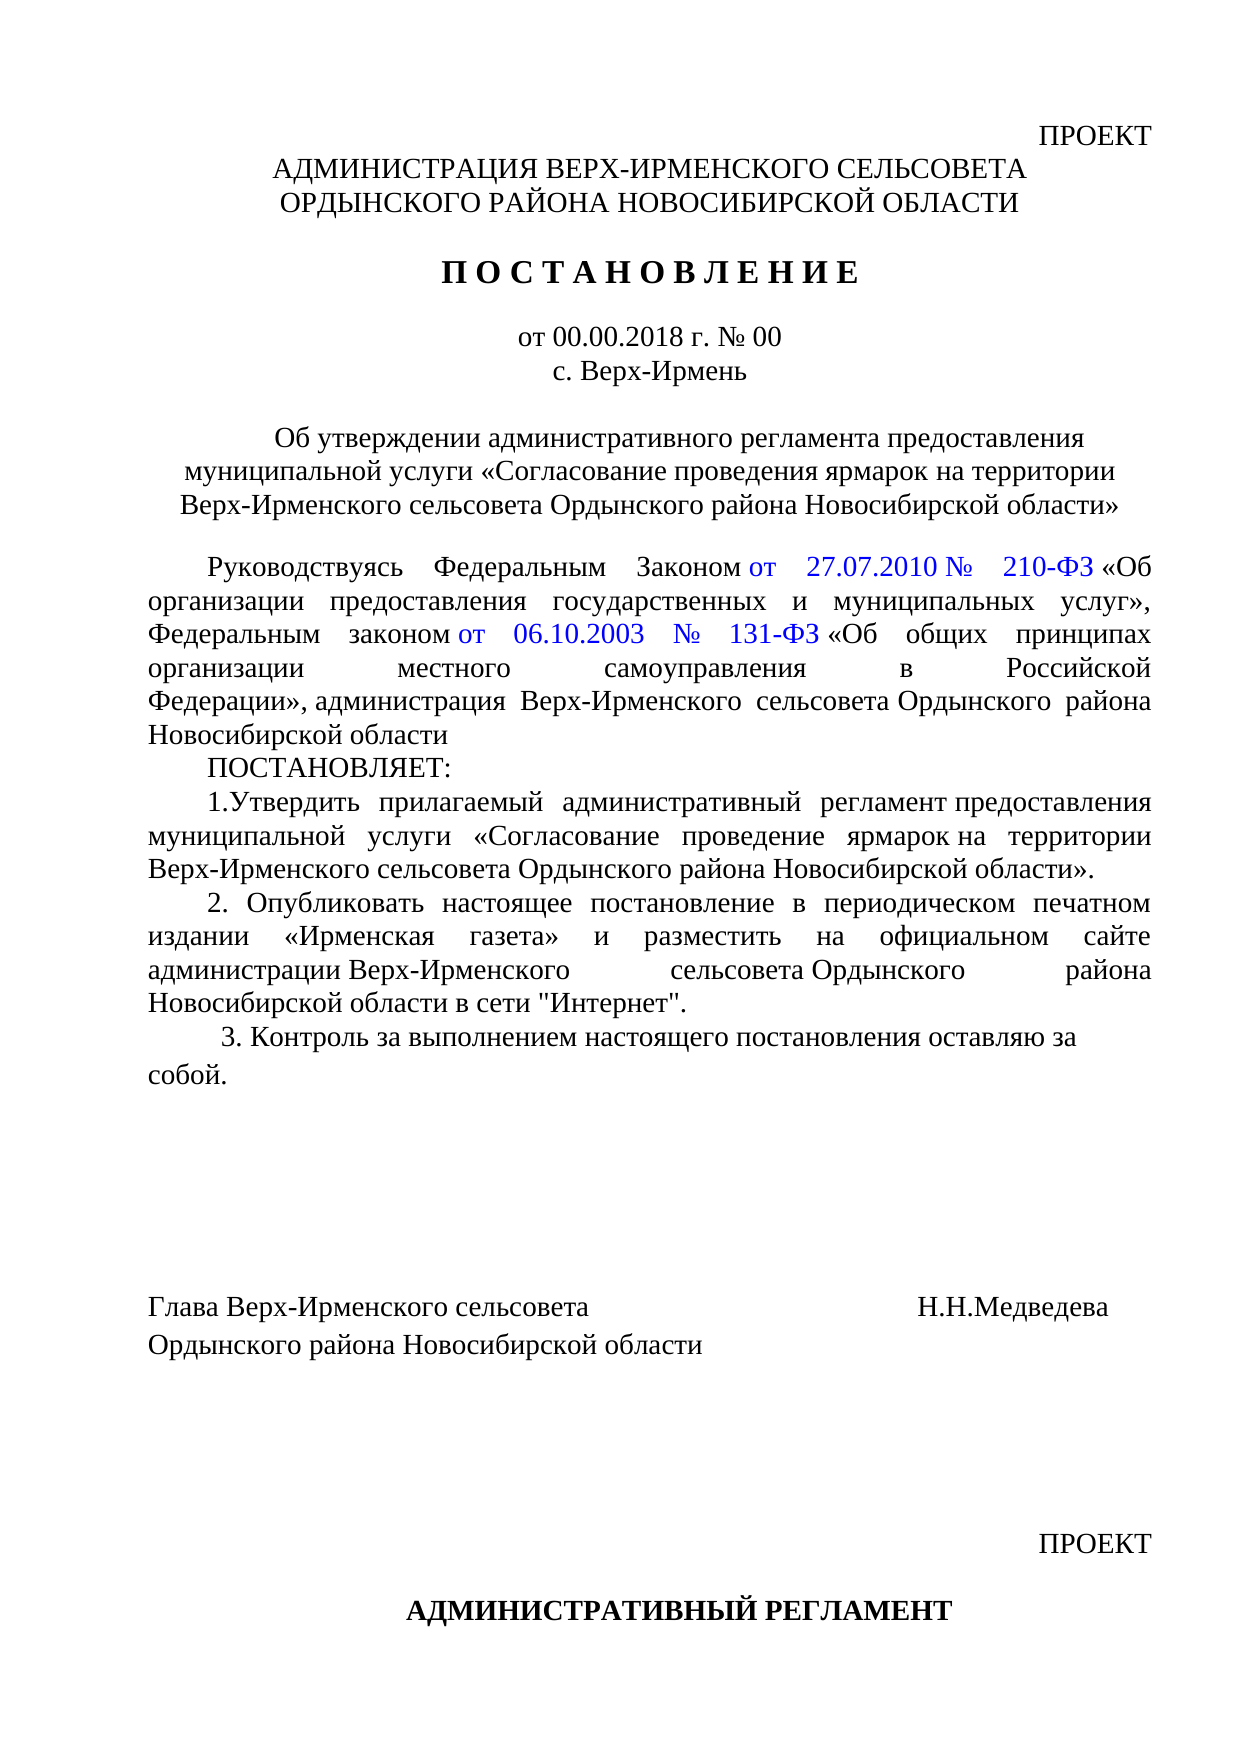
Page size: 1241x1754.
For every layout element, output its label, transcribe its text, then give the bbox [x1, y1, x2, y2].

text ПОСТАНОВЛЯЕТ: [148, 751, 1152, 784]
text 2. Опубликовать настоящее постановление в периодическом печатном издании «Ирменская газета» и разместить на официальном сайте администрации Верх-Ирменского сельсовета Ордынского района Новосибирской области в сети "Интернет". [148, 885, 1152, 1019]
list ПРОЕКТ [148, 1526, 1152, 1559]
text Глава Верх-Ирменского сельсовета Н.Н.Медведева [148, 1289, 1152, 1322]
text 1.Утвердить прилагаемый административный регламент предоставления муниципальной услуги «Согласование проведение ярмарок на территории Верх-Ирменского сельсовета Ордынского района Новосибирской области». [148, 784, 1152, 885]
text ОРДЫНСКОГО РАЙОНА НОВОСИБИРСКОЙ ОБЛАСТИ [148, 185, 1152, 219]
text П О С Т А Н О В Л Е Н И Е [148, 252, 1152, 291]
text с. Верх-Ирмень [148, 353, 1152, 386]
text Руководствуясь Федеральным Законом от 27.07.2010 № 210-ФЗ «Об организации предоставления государственных и муниципальных услуг», Федеральным законом от 06.10.2003 № 131-ФЗ «Об общих принципах организации местного самоуправления в Российской Федерации», администрация Верх-Ирменского сельсовета Ордынского района Новосибирской области [148, 549, 1152, 751]
list АДМИНИСТРАТИВНЫЙ РЕГЛАМЕНТ [148, 1593, 1152, 1626]
text АДМИНИСТРАЦИЯ ВЕРХ-ИРМЕНСКОГО СЕЛЬСОВЕТА [148, 152, 1152, 185]
text ПРОЕКТ [148, 118, 1152, 152]
text от 00.00.2018 г. № 00 [148, 319, 1152, 353]
text Ордынского района Новосибирской области [148, 1327, 1152, 1361]
text 3. Контроль за выполнением настоящего постановления оставляю за собой. [148, 1019, 1152, 1091]
text Об утверждении административного регламента предоставления муниципальной услуги «Согласование проведения ярмарок на территории Верх-Ирменского сельсовета Ордынского района Новосибирской области» [148, 420, 1152, 521]
